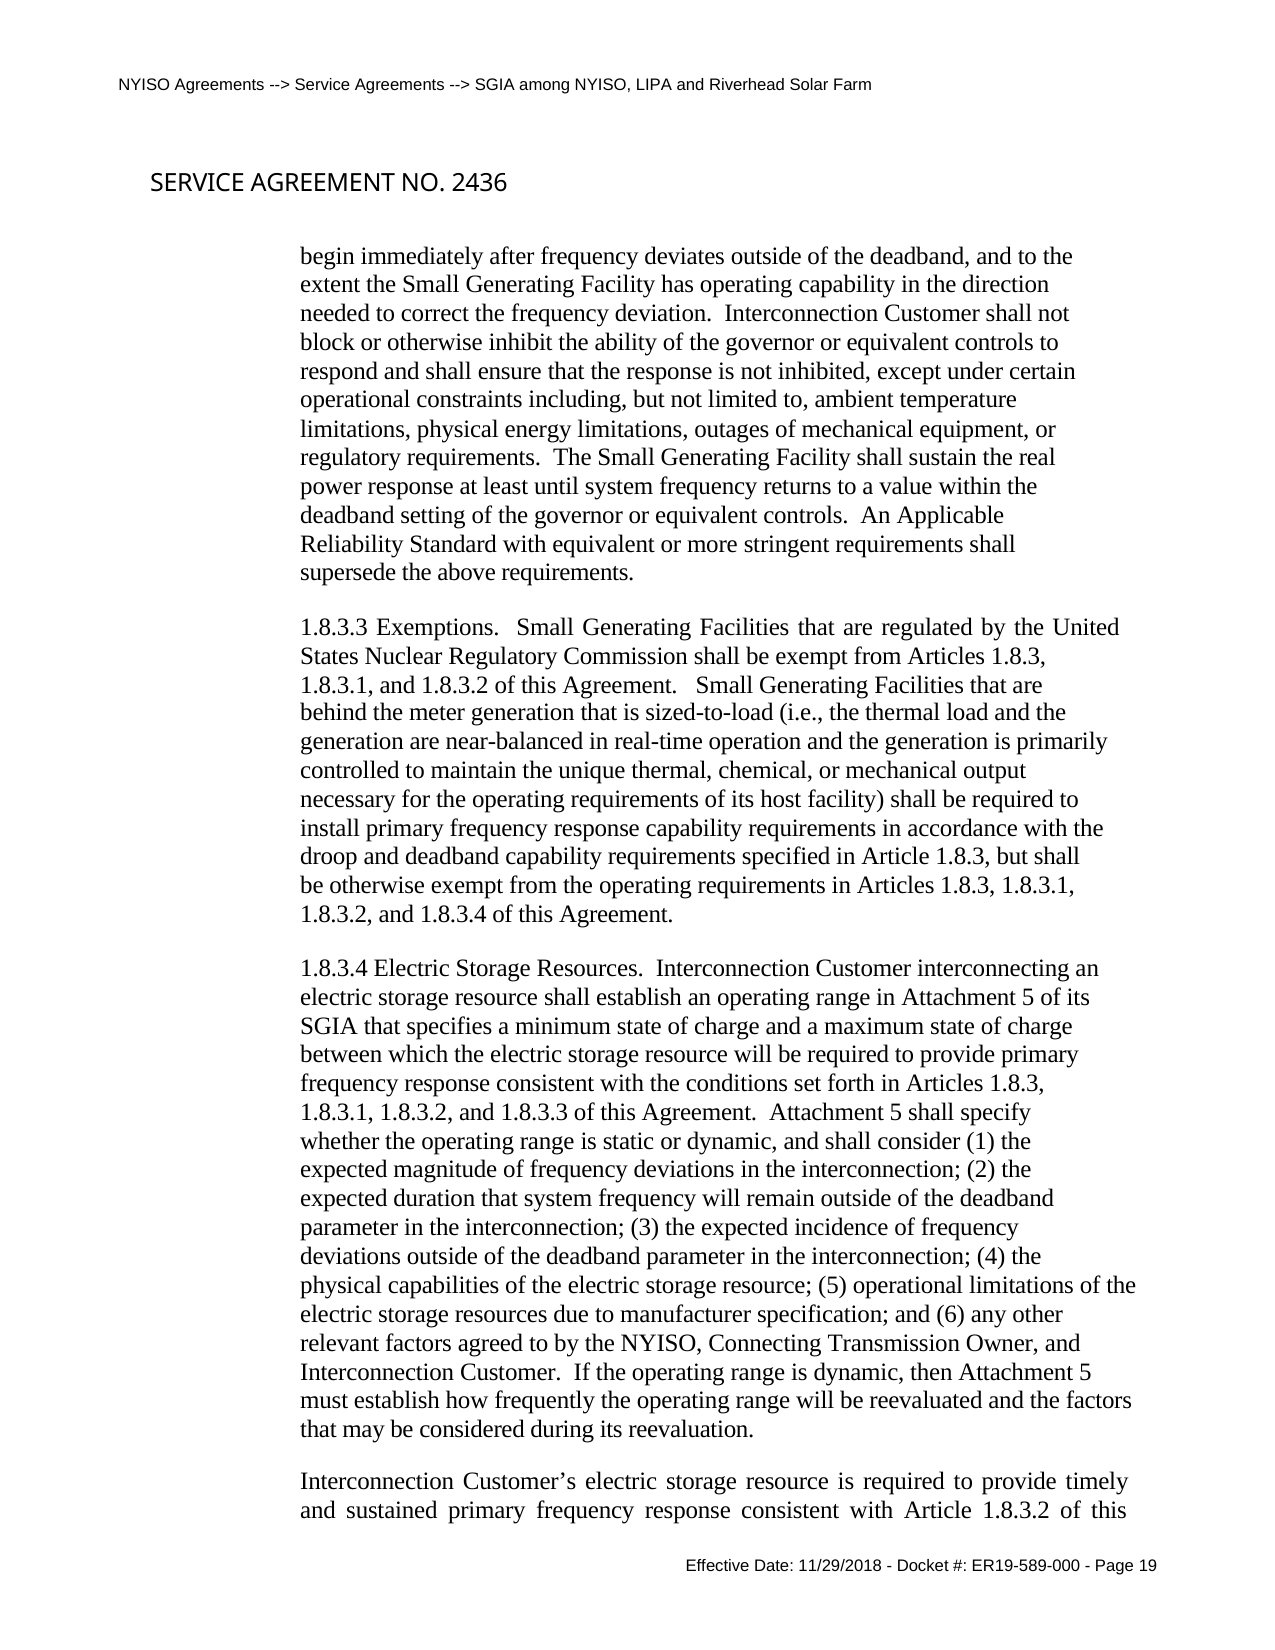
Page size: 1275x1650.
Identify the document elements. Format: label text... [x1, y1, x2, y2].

text 1.8.3.1, and 1.8.3.2 of this Agreement. Small Generating Facilities that are [300, 670, 1275, 699]
text 1.8.3.3 Exemptions. Small Generating Facilities that are regulated by the United States Nuclear Regulatory Commission shall be exempt from Articles 1.8.3, [300, 612, 1129, 670]
text 1.8.3.4 Electric Storage Resources. Interconnection Customer interconnecting an electric storage resource shall establish an operating range in Attachment 5 of its SGIA that specifies a minimum state of charge and a maximum state of charge between which the electric storage resource will be required to provide primary frequency response consistent with the conditions set forth in Articles 1.8.3, [300, 954, 1135, 1097]
text limitations, physical energy limitations, outages of mechanical equipment, or regulatory requirements. The Small Generating Facility shall sustain the real power response at least until system frequency returns to a value within the deadband setting of the governor or equivalent controls. An Applicable Reliability Standard with equivalent or more stringent requirements shall supersede the above requirements. [300, 414, 1091, 587]
text expected magnitude of frequency deviations in the interconnection; (2) the [300, 1156, 1275, 1182]
text SERVICE AGREEMENT NO. 2436 [150, 168, 1275, 197]
text 1.8.3.1, 1.8.3.2, and 1.8.3.3 of this Agreement. Attachment 5 shall specify [300, 1098, 1275, 1126]
text parameter in the interconnection; (3) the expected incidence of frequency [300, 1212, 1275, 1241]
text behind the meter generation that is sized-to-load (i.e., the thermal load and the [300, 699, 1275, 726]
text 1.8.3.2, and 1.8.3.4 of this Agreement. [300, 900, 1275, 928]
text generation are near-balanced in real-time operation and the generation is primarily controlled to maintain the unique thermal, chemical, or mechanical output necessary for the operating requirements of its host facility) shall be required to install primary frequency response capability requirements in accordance with the droop and deadband capability requirements specified in Article 1.8.3, but shall be otherwise exempt from the operating requirements in Articles 1.8.3, 1.8.3.1, [300, 727, 1144, 899]
text begin immediately after frequency deviates outside of the deadband, and to the extent the Small Generating Facility has operating capability in the direction needed to correct the frequency deviation. Interconnection Customer shall not block or otherwise inhibit the ability of the governor or equivalent controls to respond and shall ensure that the response is not inhibited, except under certain operational constraints including, but not limited to, ambient temperature [300, 241, 1112, 414]
text expected duration that system frequency will remain outside of the deadband [300, 1183, 1275, 1212]
text whether the operating range is static or dynamic, and shall consider (1) the [300, 1127, 1275, 1156]
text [300, 1466, 1138, 1524]
text physical capabilities of the electric storage resource; (5) operational limitations of the electric storage resources due to manufacturer specification; and (6) any other relevant factors agreed to by the NYISO, Connecting Transmission Owner, and Interconnection Customer. If the operating range is dynamic, then Attachment 5 must establish how frequently the operating range will be reevaluated and the factors that may be considered during its reevaluation. [300, 1271, 1138, 1443]
text deviations outside of the deadband parameter in the interconnection; (4) the [300, 1242, 1275, 1270]
